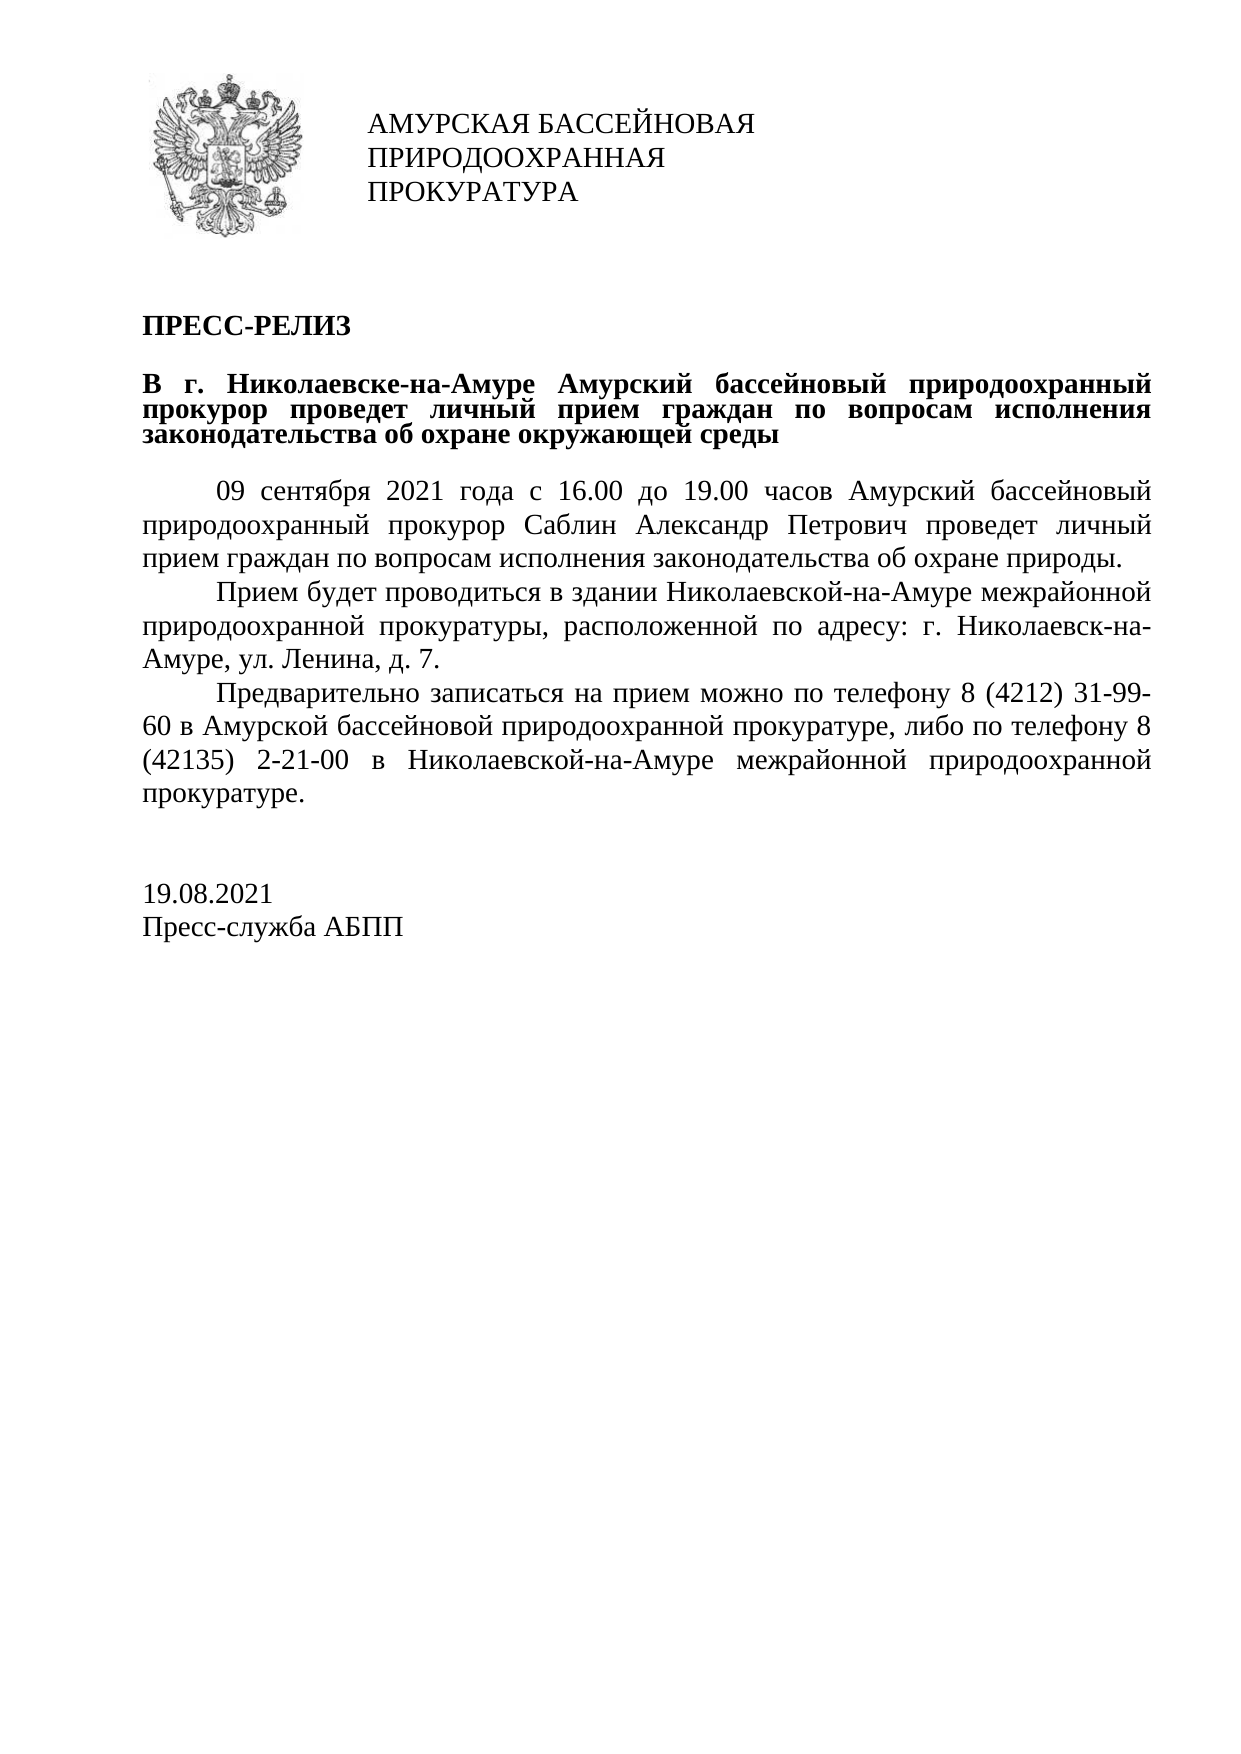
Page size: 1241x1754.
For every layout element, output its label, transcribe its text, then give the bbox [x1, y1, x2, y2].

picture [148, 73, 304, 106]
text Предварительно записаться на прием можно по телефону 8 (4212) 31-99-60 в Амурской бассейновой природоохранной прокуратуре, либо по телефону 8 (42135) 2-21-00 в Николаевской-на-Амуре межрайонной природоохранной прокуратуре. [142, 675, 1152, 809]
text 09 сентября 2021 года с 16.00 до 19.00 часов Амурский бассейновый природоохранный прокурор Саблин Александр Петрович проведет личный прием граждан по вопросам исполнения законодательства об охране природы. [142, 473, 1152, 574]
picture [148, 208, 304, 239]
text Пресс-служба АБПП [142, 909, 1152, 943]
text 19.08.2021 [142, 876, 1152, 909]
text АМУРСКАЯ БАССЕЙНОВАЯ ПРИРОДООХРАННАЯ ПРОКУРАТУРА [142, 106, 854, 208]
text В г. Николаевске-на-Амуре Амурский бассейновый природоохранный прокурор проведет личный прием граждан по вопросам исполнения законодательства об охране окружающей среды [142, 373, 1152, 448]
text Прием будет проводиться в здании Николаевской-на-Амуре межрайонной природоохранной прокуратуры, расположенной по адресу: г. Николаевск-на-Амуре, ул. Ленина, д. 7. [142, 574, 1152, 675]
text ПРЕСС-РЕЛИЗ [142, 312, 1152, 341]
